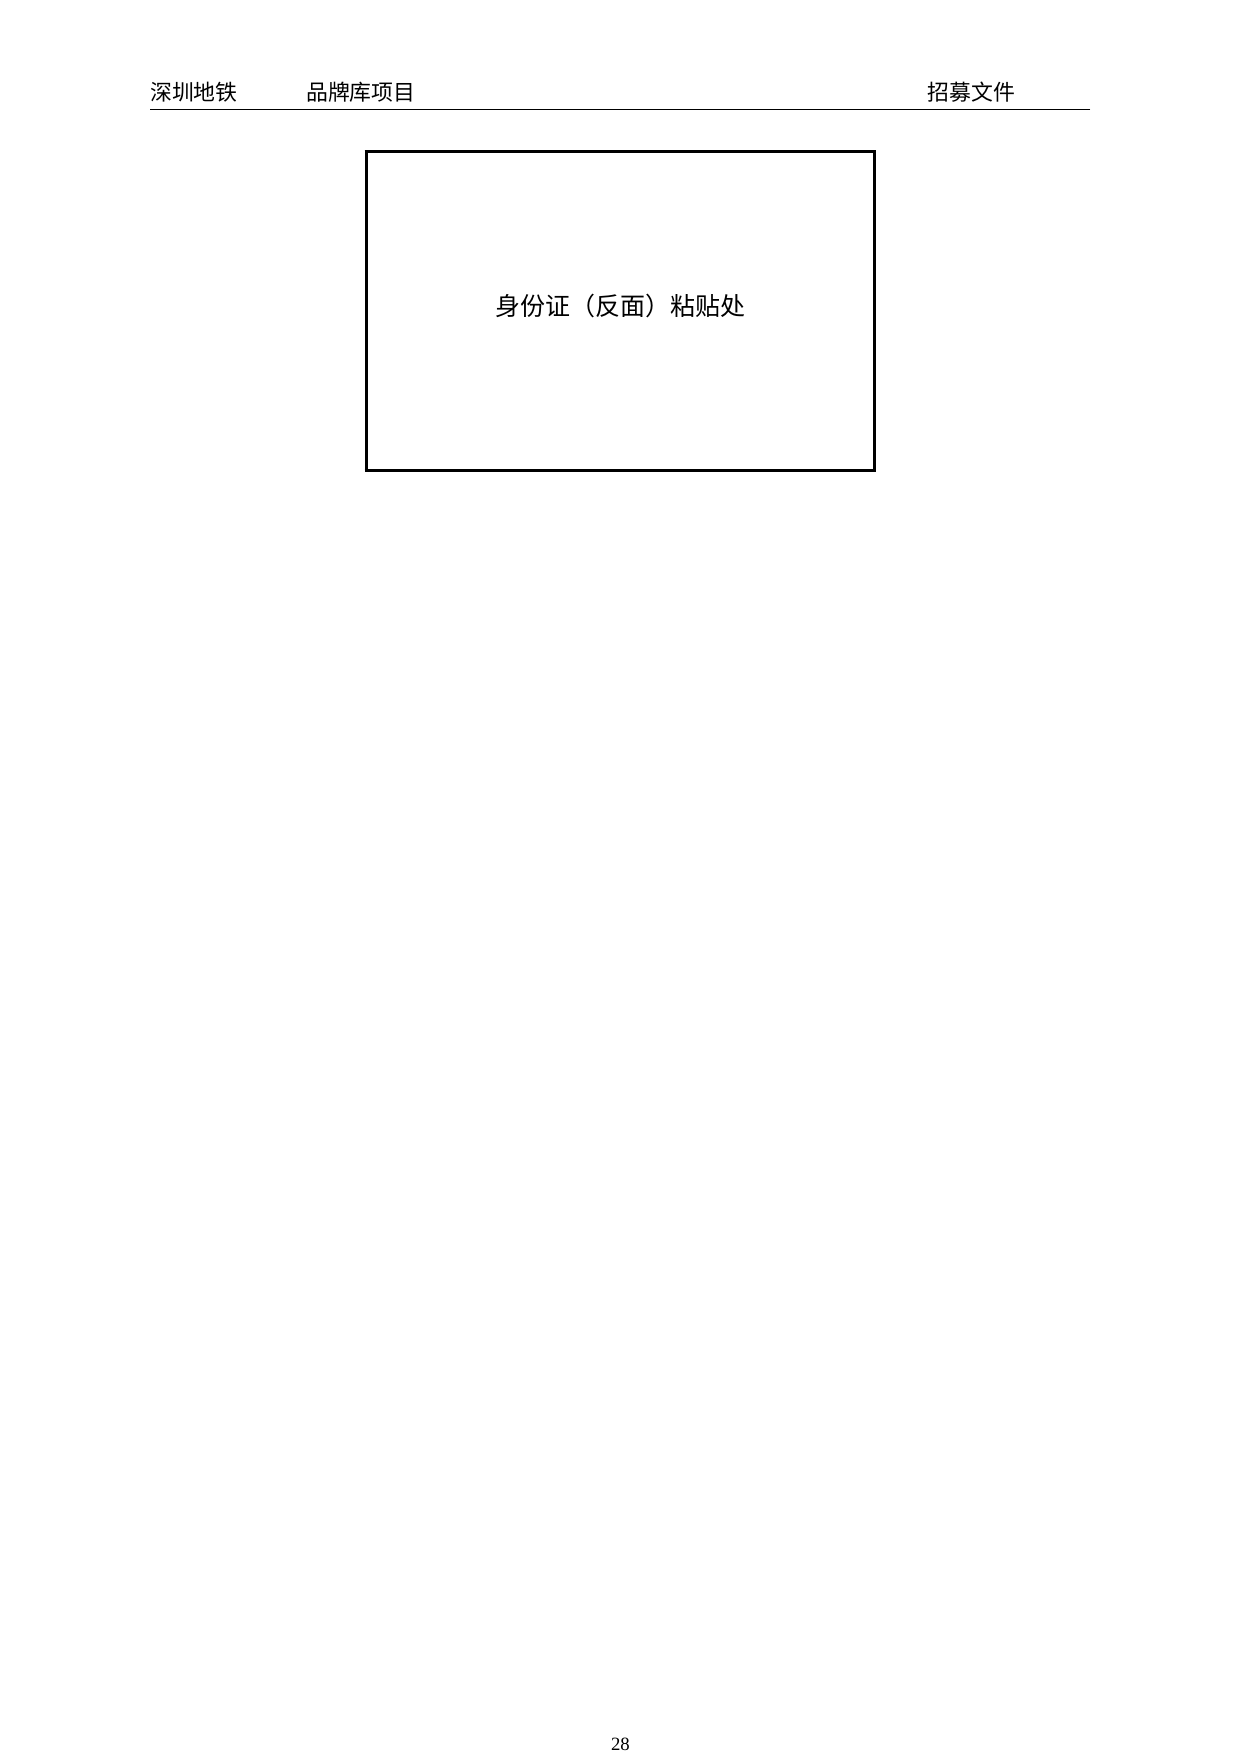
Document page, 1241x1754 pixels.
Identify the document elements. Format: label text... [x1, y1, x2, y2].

table_cell 身份证（反面）粘贴处 [368, 153, 873, 469]
